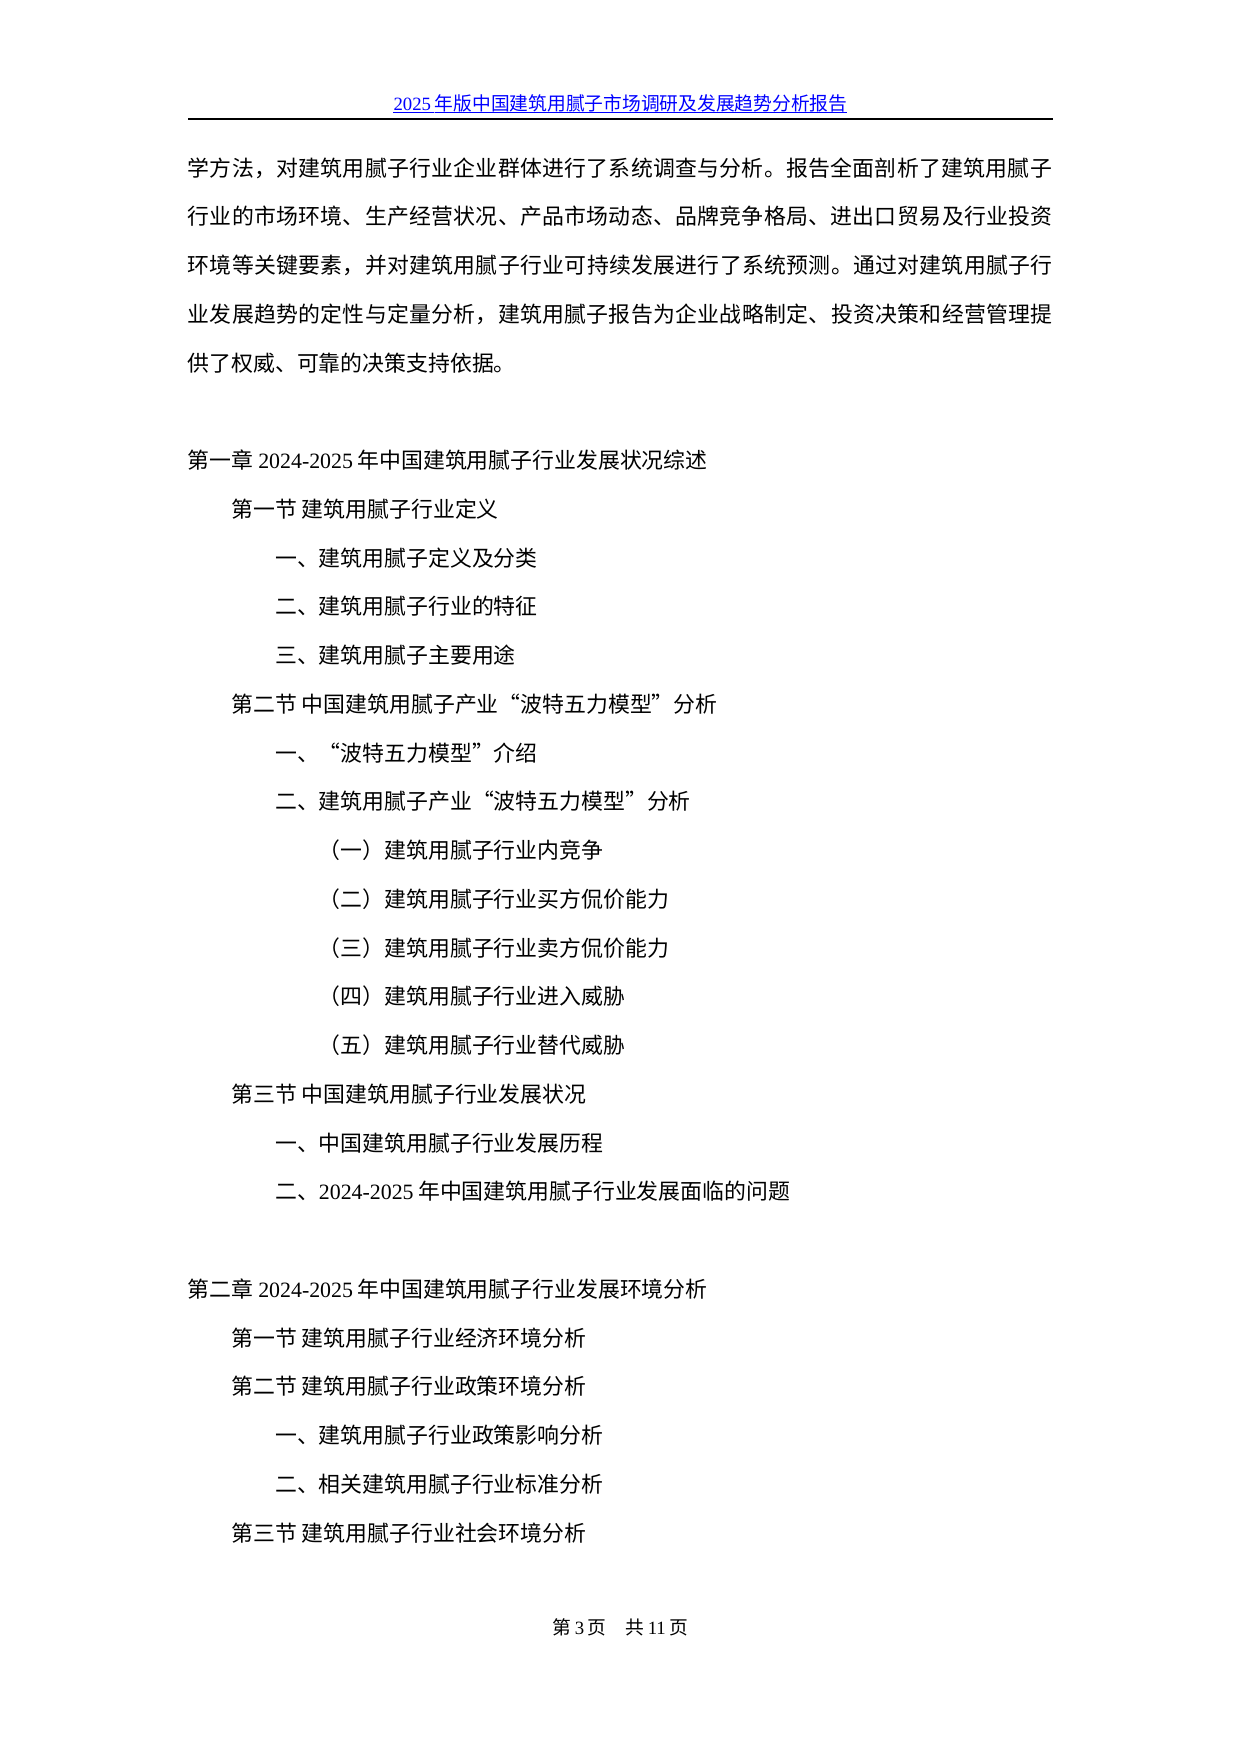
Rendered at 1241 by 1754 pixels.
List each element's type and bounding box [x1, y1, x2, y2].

text [187, 150, 1053, 1548]
